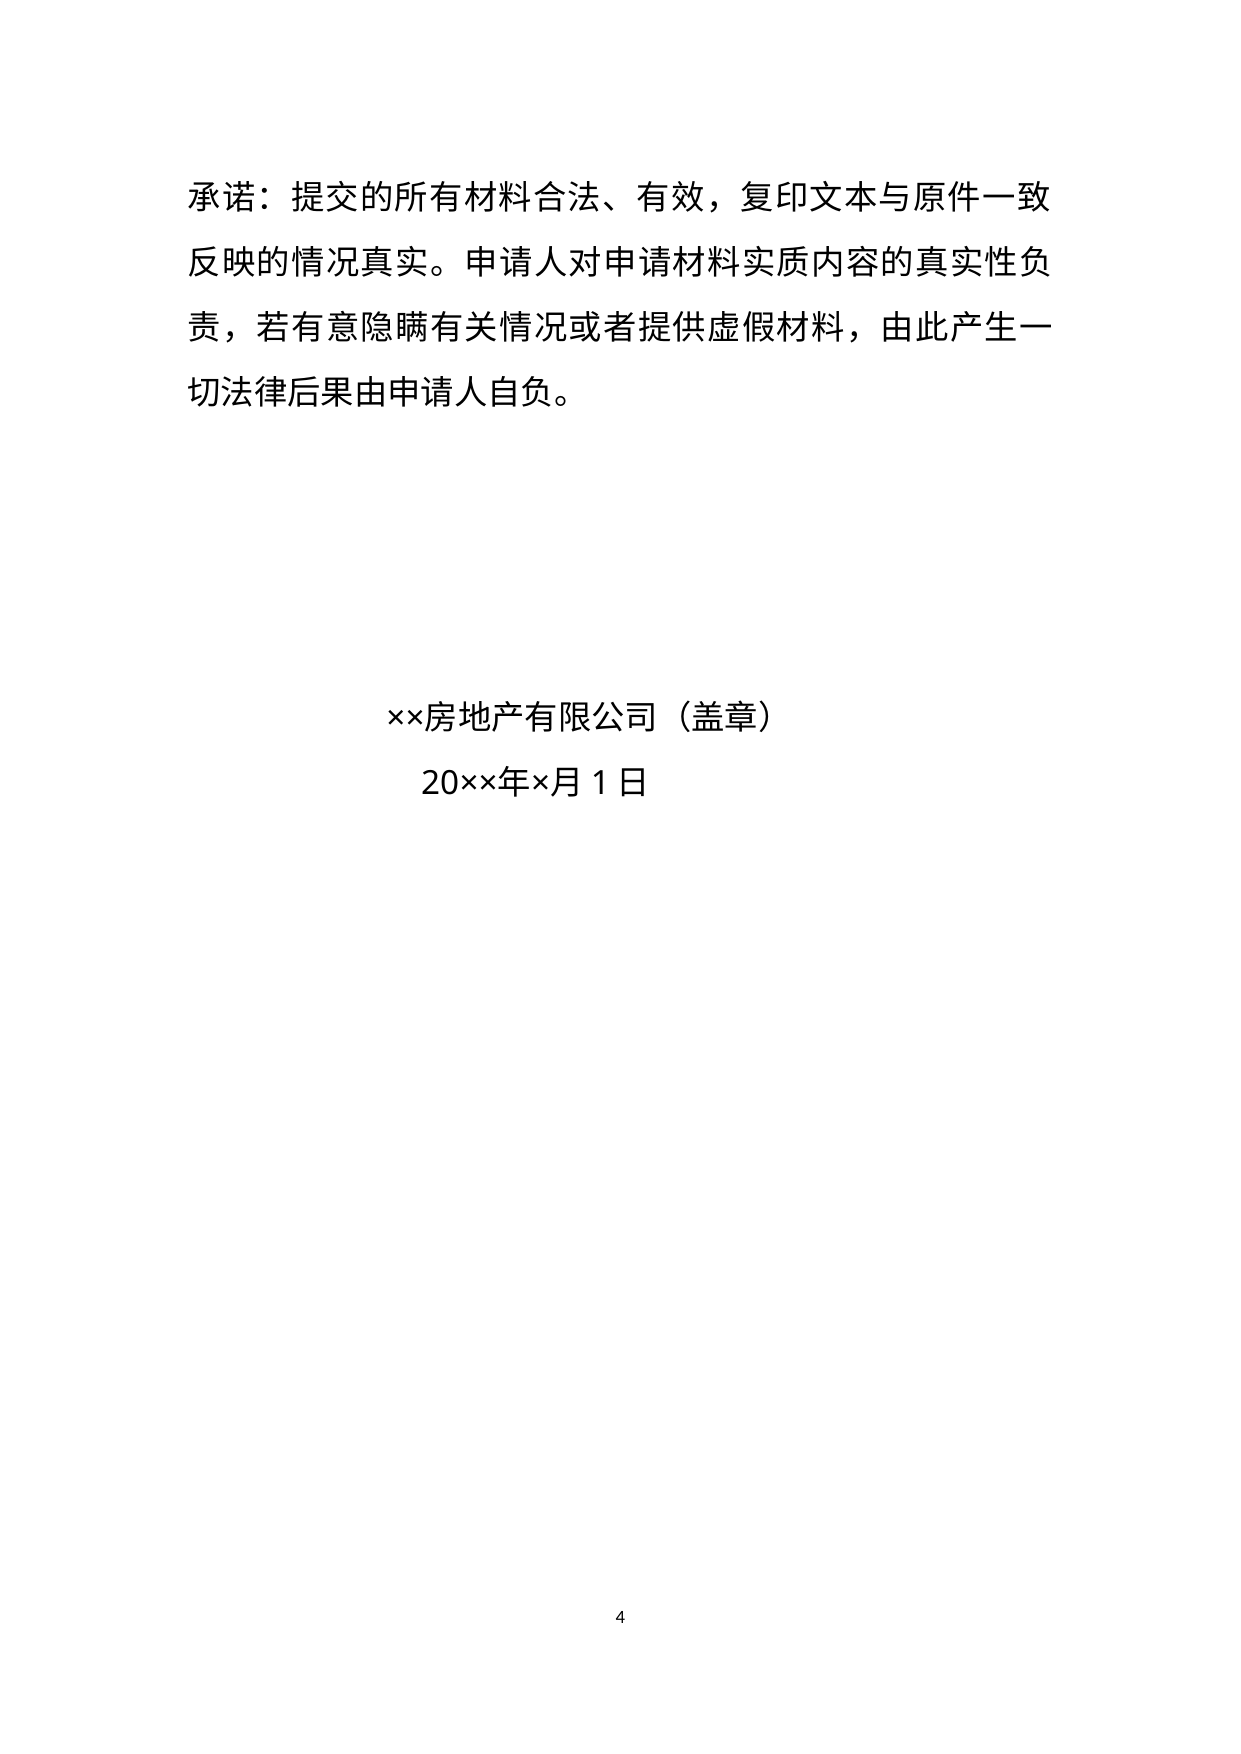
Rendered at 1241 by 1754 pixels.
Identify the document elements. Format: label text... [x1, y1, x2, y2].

text 20××年×月 1日 [187, 747, 1053, 812]
text ××房地产有限公司（盖章） [187, 682, 1053, 747]
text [187, 162, 1053, 422]
